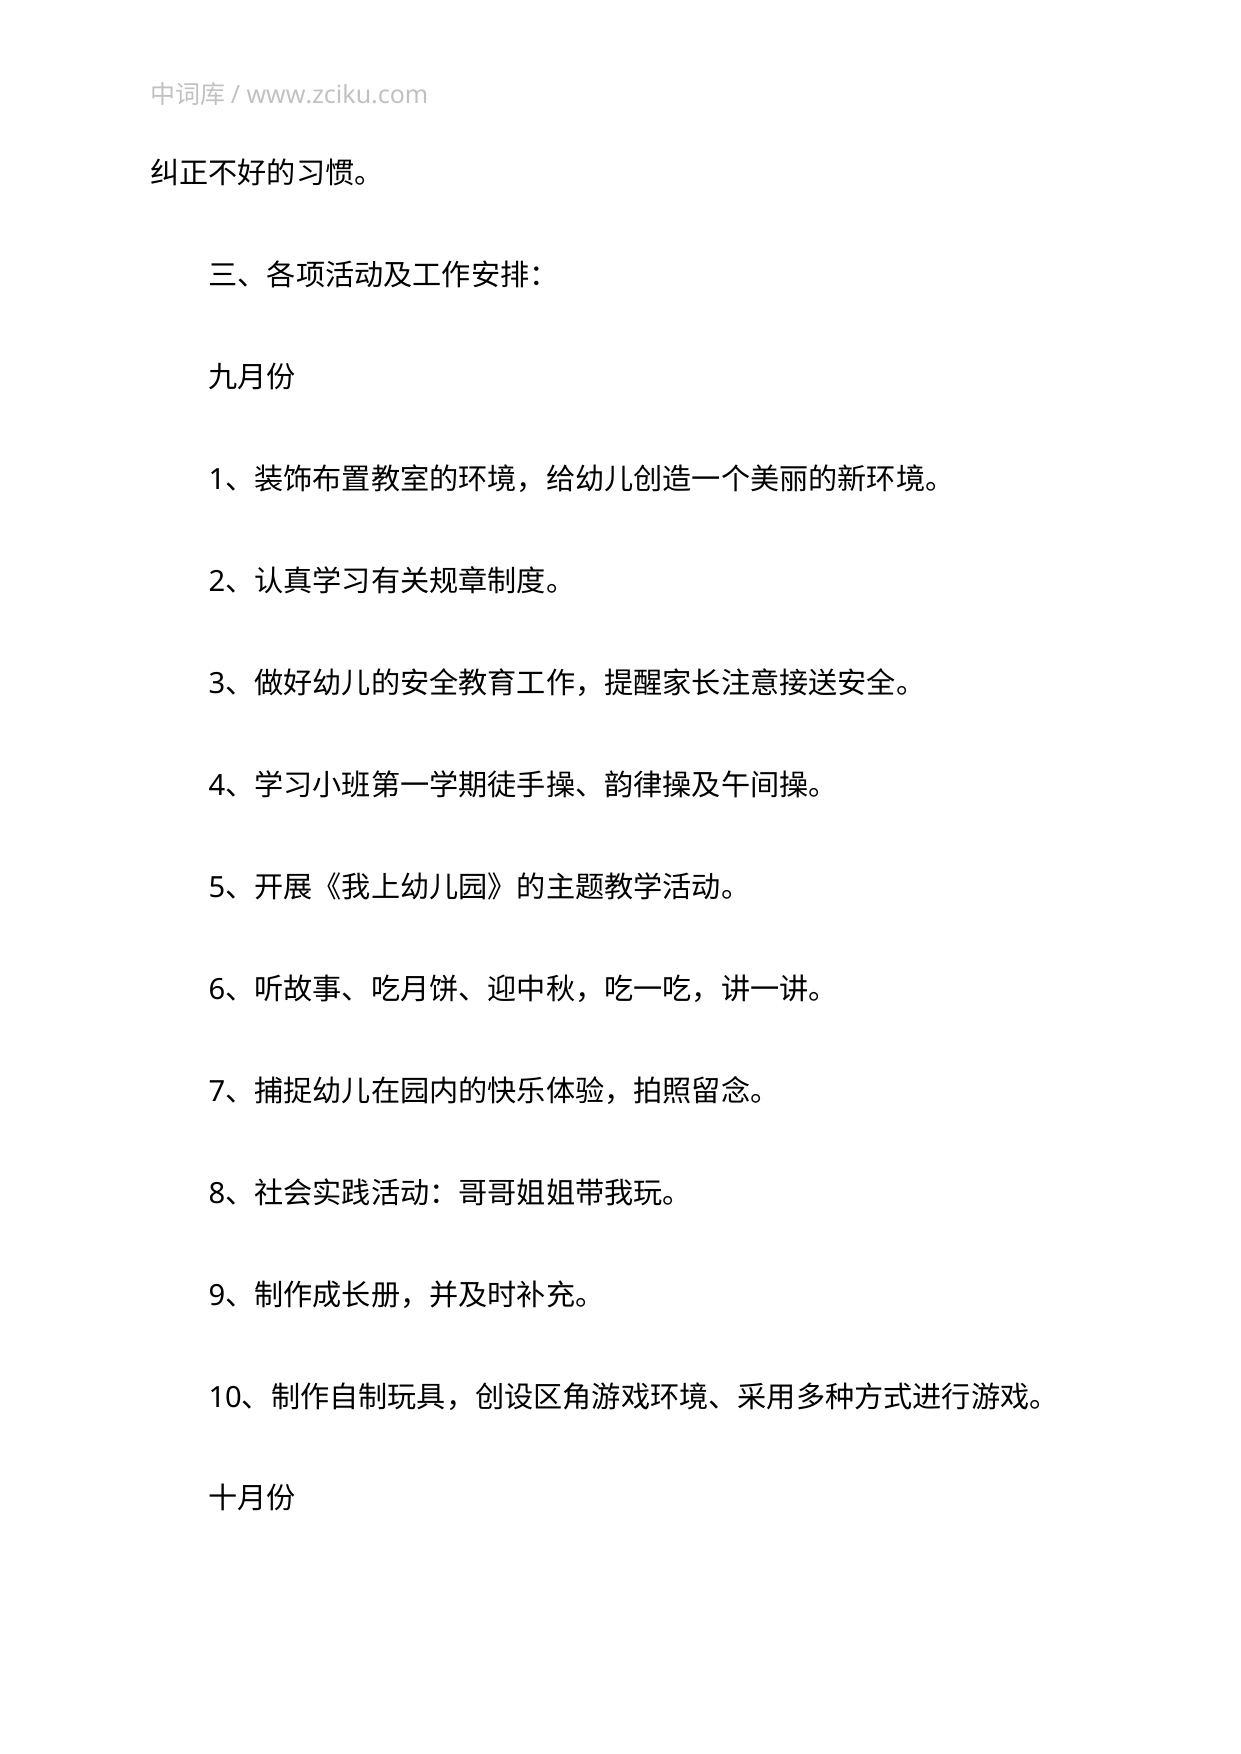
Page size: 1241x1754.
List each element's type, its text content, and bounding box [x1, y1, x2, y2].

text 5、开展《我上幼儿园》的主题教学活动。 [150, 863, 1090, 906]
text 三、各项活动及工作安排： [150, 252, 1090, 294]
text 9、制作成长册，并及时补充。 [150, 1271, 1090, 1313]
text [150, 150, 1090, 192]
text 十月份 [150, 1475, 1090, 1517]
text 6、听故事、吃月饼、迎中秋，吃一吃，讲一讲。 [150, 965, 1090, 1008]
text 2、认真学习有关规章制度。 [150, 557, 1090, 600]
text 4、学习小班第一学期徒手操、韵律操及午间操。 [150, 761, 1090, 804]
text 7、捕捉幼儿在园内的快乐体验，拍照留念。 [150, 1067, 1090, 1109]
text 1、装饰布置教室的环境，给幼儿创造一个美丽的新环境。 [150, 455, 1090, 498]
text 10、制作自制玩具，创设区角游戏环境、采用多种方式进行游戏。 [150, 1373, 1090, 1416]
text 3、做好幼儿的安全教育工作，提醒家长注意接送安全。 [150, 659, 1090, 702]
text 九月份 [150, 353, 1090, 396]
text 8、社会实践活动：哥哥姐姐带我玩。 [150, 1169, 1090, 1212]
